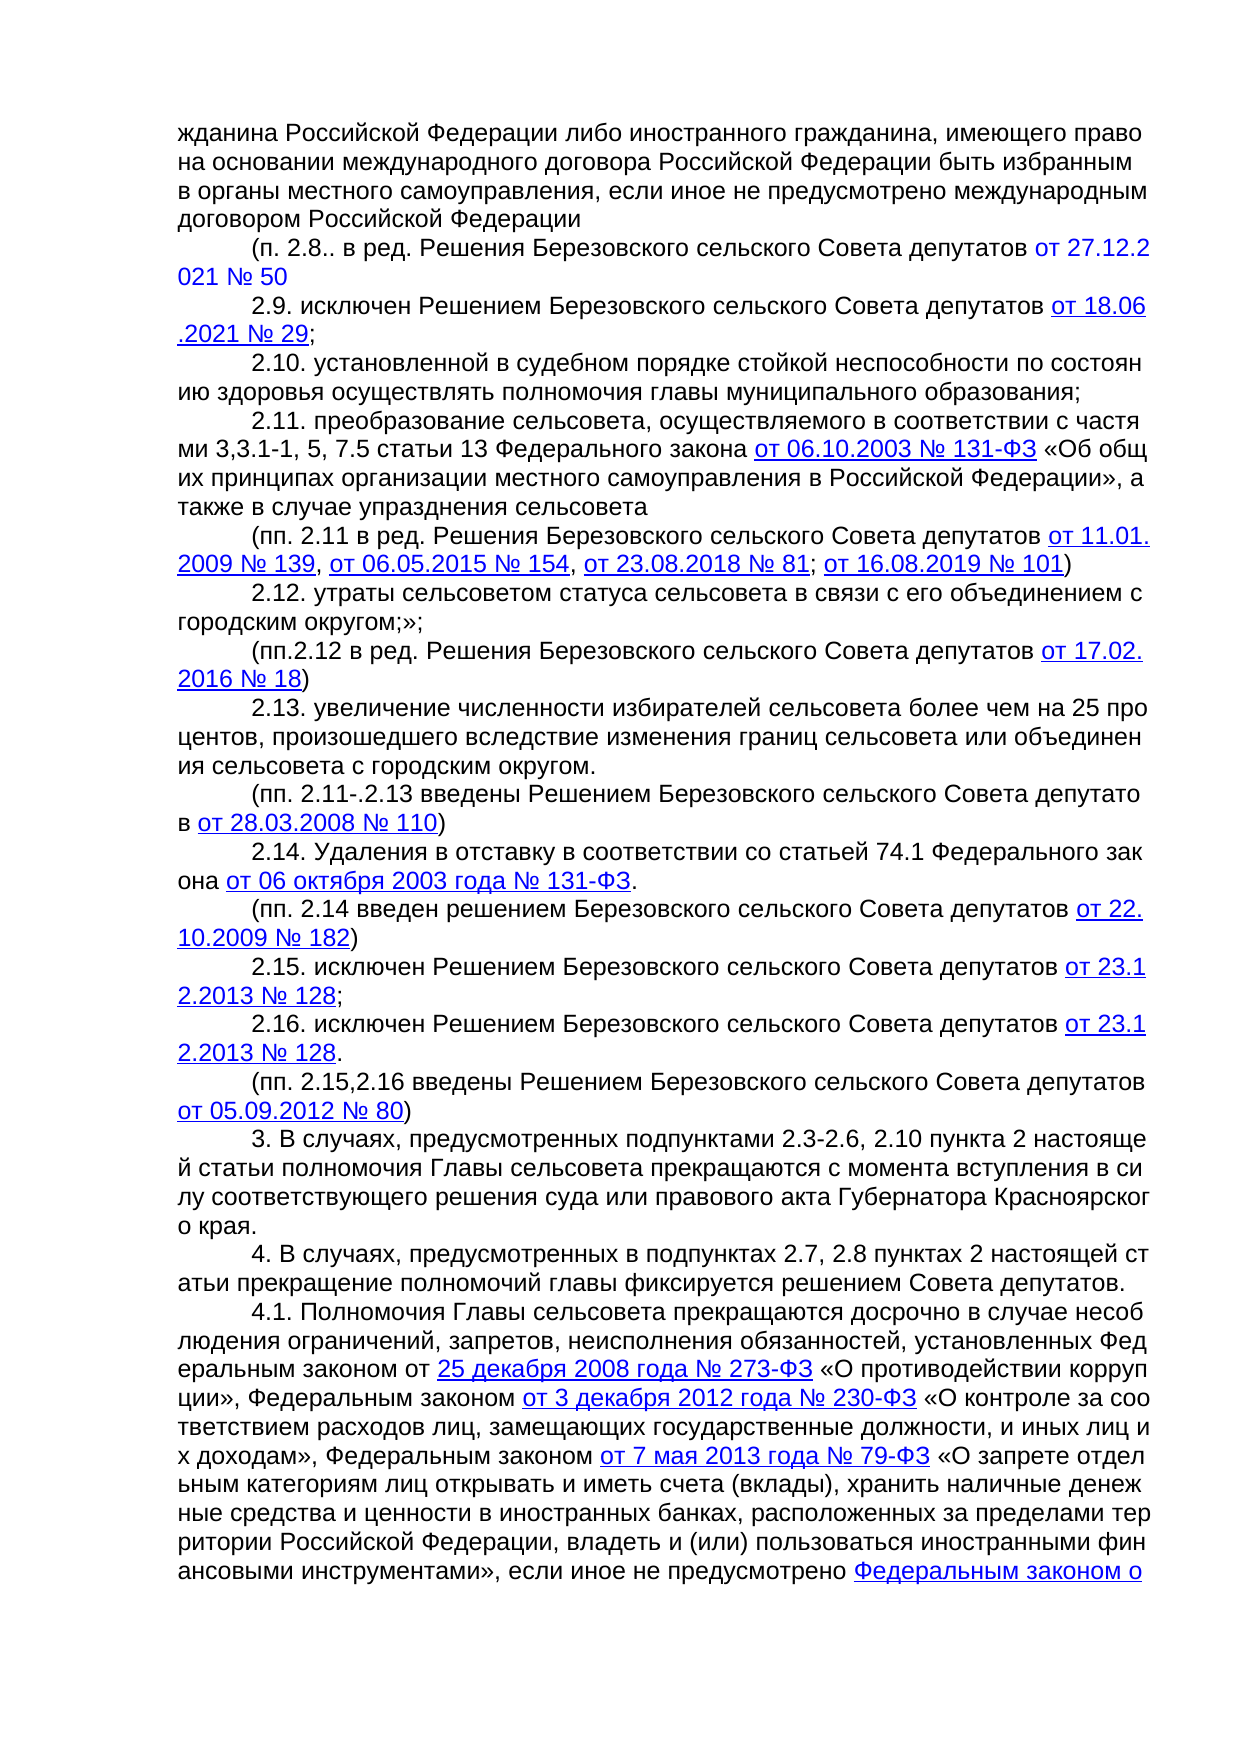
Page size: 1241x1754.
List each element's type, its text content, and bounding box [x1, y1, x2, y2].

text (пп. 2.15,2.16 введены Решением Березовского сельского Совета депутатов от 05.09.2012 № 80) [177, 1067, 1152, 1124]
text 3. В случаях, предусмотренных подпунктами 2.3-2.6, 2.10 пункта 2 настоящей статьи полномочия Главы сельсовета прекращаются с момента вступления в силу соответствующего решения суда или правового акта Губернатора Красноярского края. [177, 1124, 1152, 1239]
text 2.15. исключен Решением Березовского сельского Совета депутатов от 23.12.2013 № 128; [177, 952, 1152, 1009]
text 2.12. утраты сельсоветом статуса сельсовета в связи с его объединением с городским округом;»; [177, 578, 1152, 636]
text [177, 1297, 1152, 1584]
text 2.9. исключен Решением Березовского сельского Совета депутатов от 18.06.2021 № 29; [177, 291, 1152, 348]
text (пп. 2.11 в ред. Решения Березовского сельского Совета депутатов от 11.01.2009 № 139, от 06.05.2015 № 154, от 23.08.2018 № 81; от 16.08.2019 № 101) [177, 521, 1152, 578]
text 2.13. увеличение численности избирателей сельсовета более чем на 25 процентов, произошедшего вследствие изменения границ сельсовета или объединения сельсовета с городским округом. [177, 693, 1152, 779]
text 2.11. преобразование сельсовета, осуществляемого в соответствии с частями 3,3.1-1, 5, 7.5 статьи 13 Федерального закона от 06.10.2003 № 131-ФЗ «Об общих принципах организации местного самоуправления в Российской Федерации», а также в случае упразднения сельсовета [177, 406, 1152, 521]
text 2.10. установленной в судебном порядке стойкой неспособности по состоянию здоровья осуществлять полномочия главы муниципального образования; [177, 348, 1152, 406]
text (пп. 2.11-.2.13 введены Решением Березовского сельского Совета депутатов от 28.03.2008 № 110) [177, 779, 1152, 837]
text 2.16. исключен Решением Березовского сельского Совета депутатов от 23.12.2013 № 128. [177, 1009, 1152, 1067]
text 2.14. Удаления в отставку в соответствии со статьей 74.1 Федерального закона от 06 октября 2003 года № 131-ФЗ. [177, 837, 1152, 894]
text (пп.2.12 в ред. Решения Березовского сельского Совета депутатов от 17.02.2016 № 18) [177, 636, 1152, 693]
text (п. 2.8.. в ред. Решения Березовского сельского Совета депутатов от 27.12.2021 № 50 [177, 233, 1152, 291]
text (пп. 2.14 введен решением Березовского сельского Совета депутатов от 22.10.2009 № 182) [177, 894, 1152, 952]
text 4. В случаях, предусмотренных в подпунктах 2.7, 2.8 пунктах 2 настоящей статьи прекращение полномочий главы фиксируется решением Совета депутатов. [177, 1239, 1152, 1297]
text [177, 118, 1152, 233]
